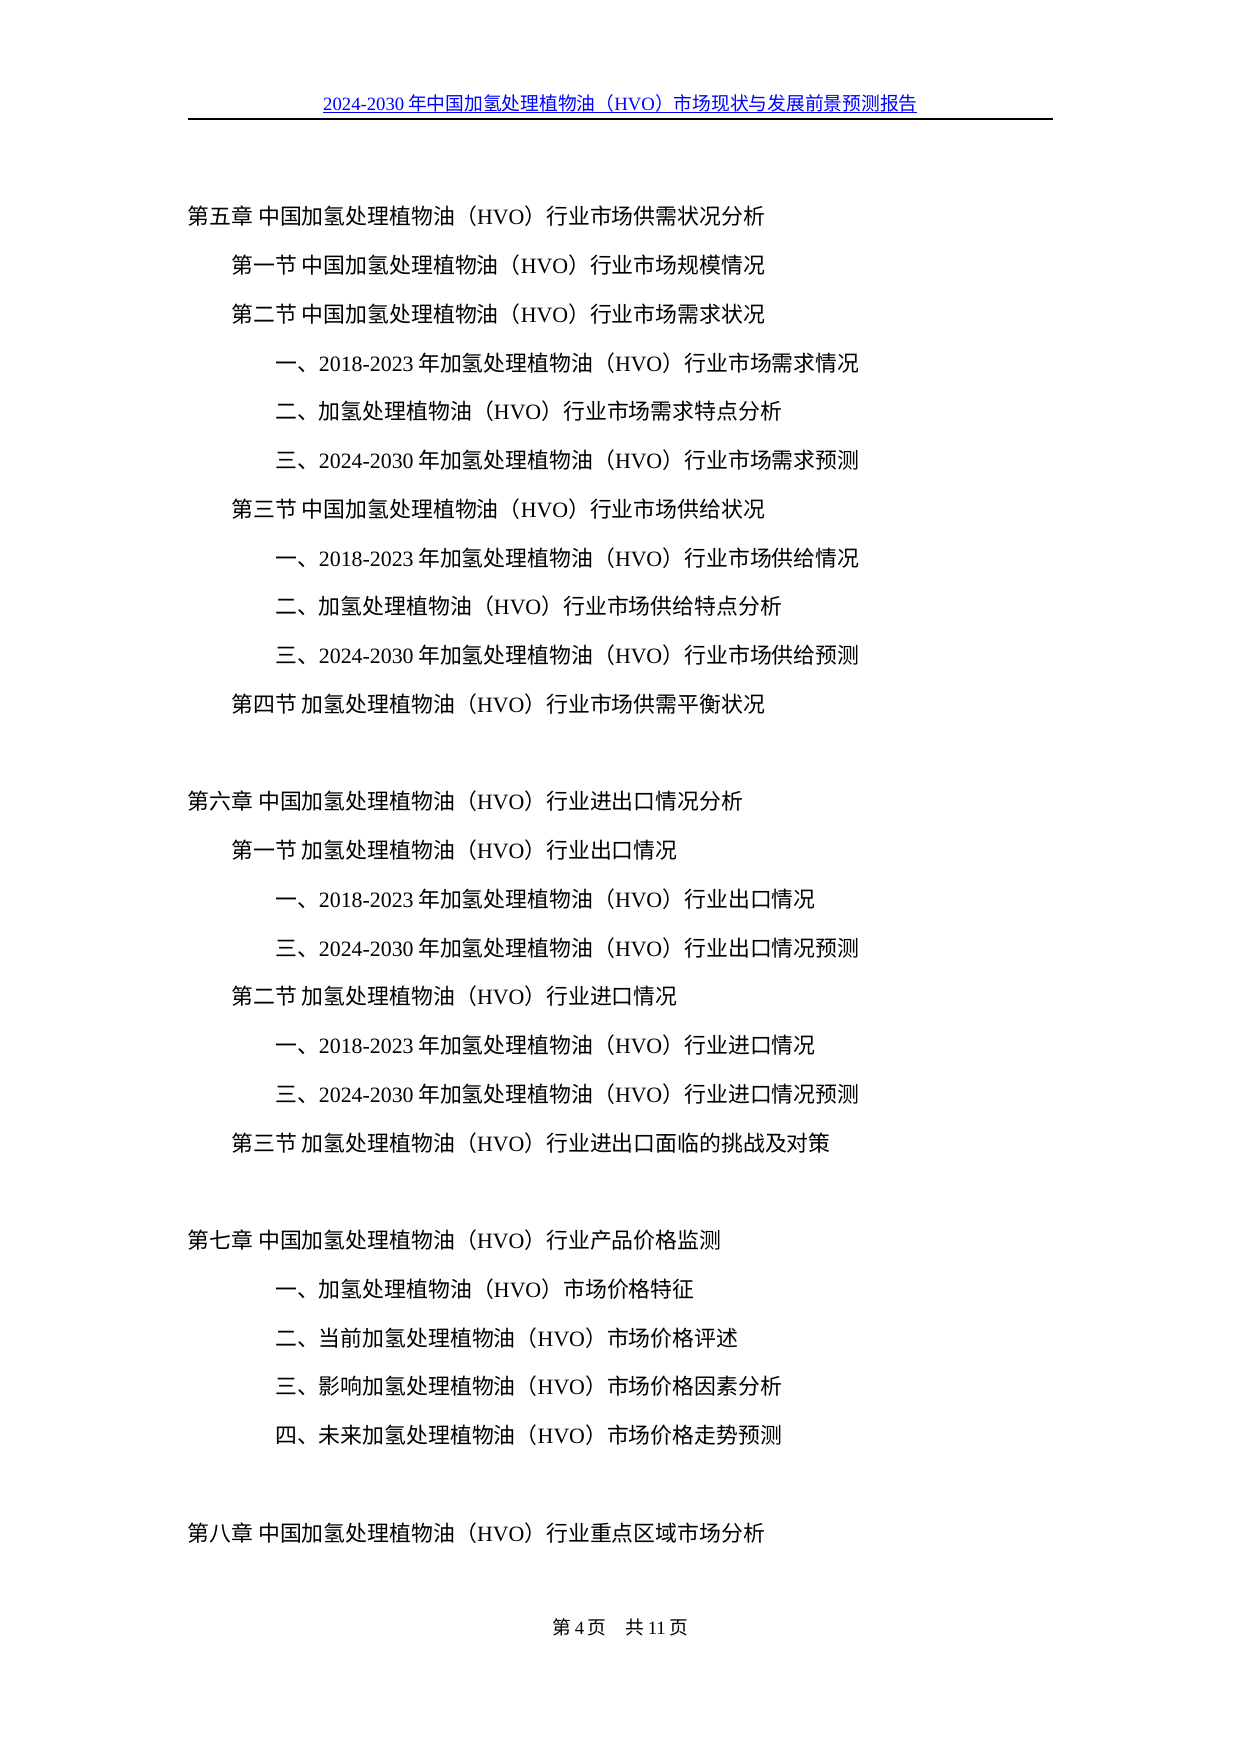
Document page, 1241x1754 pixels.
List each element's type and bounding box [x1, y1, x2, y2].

text [187, 150, 1053, 1548]
